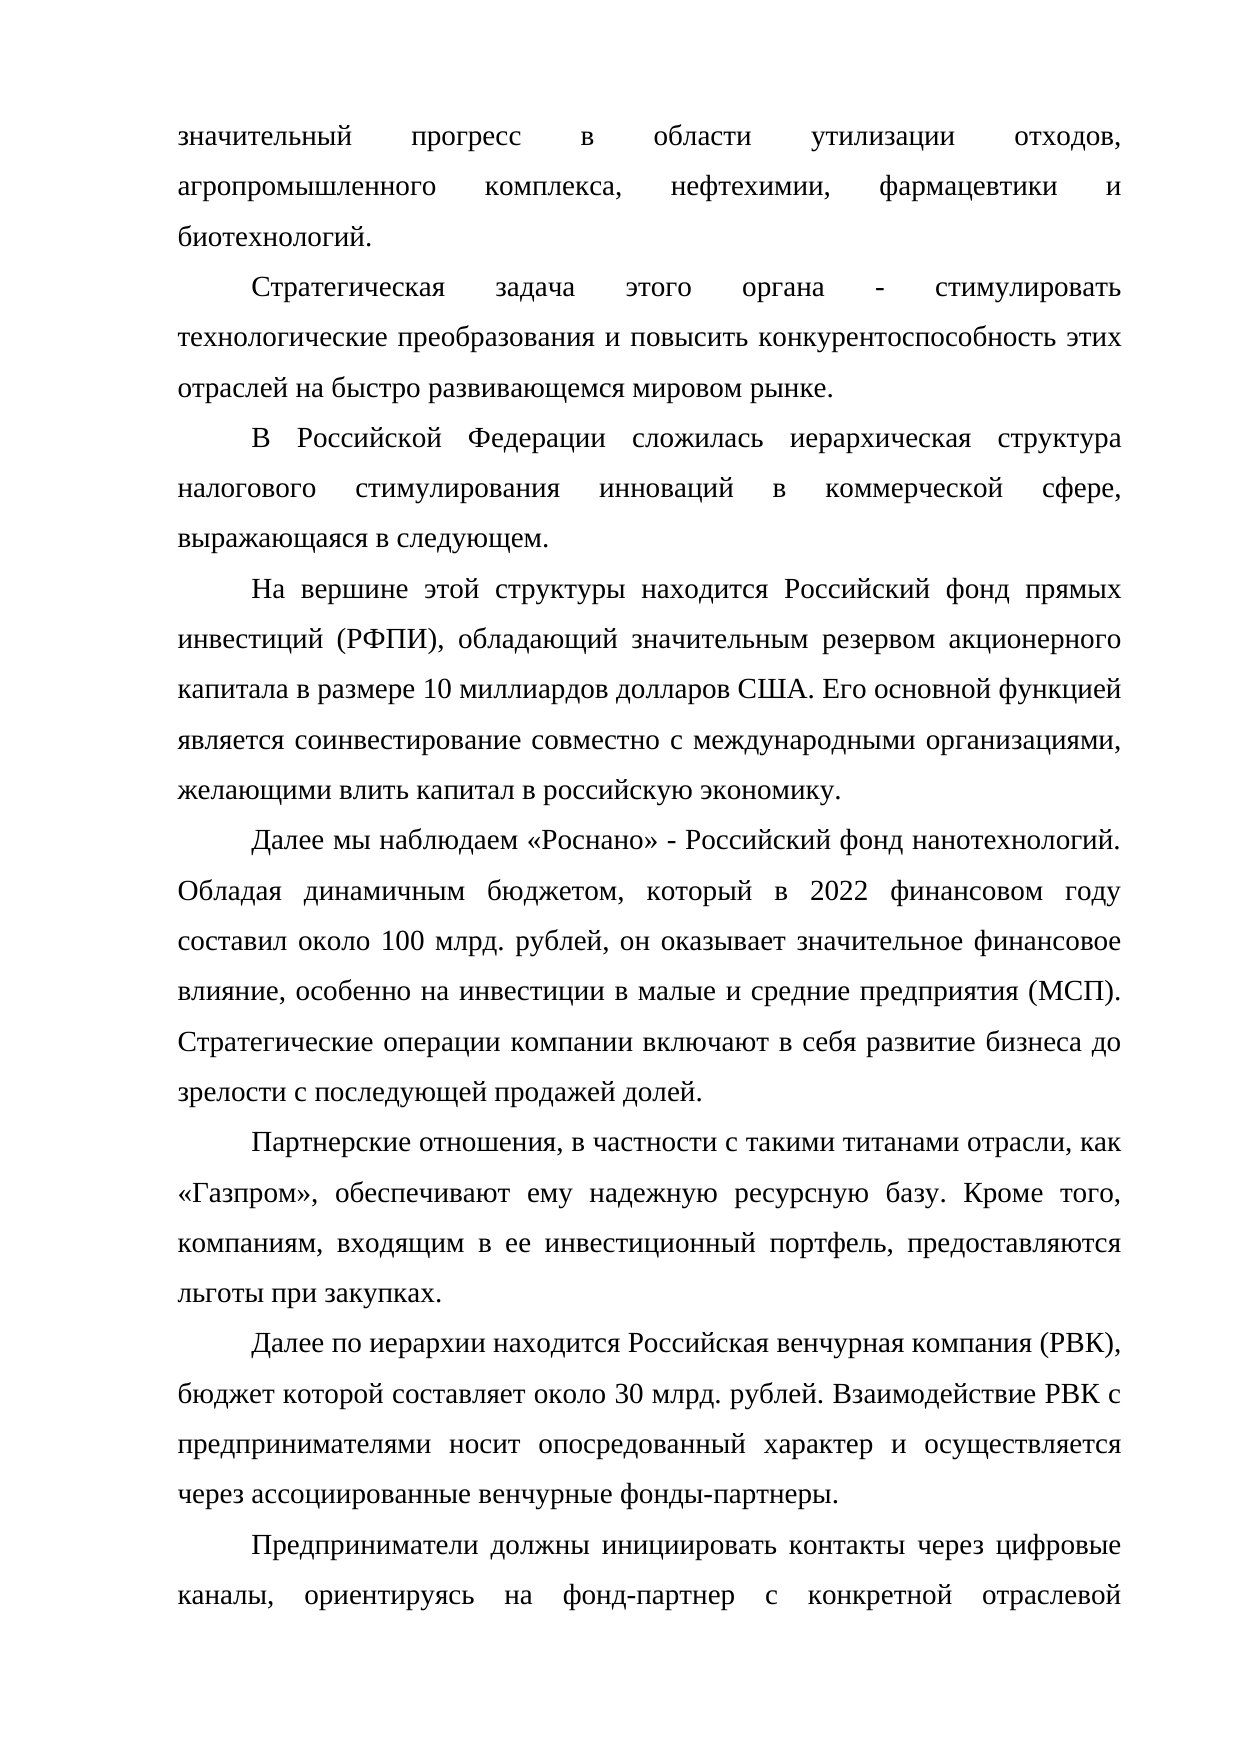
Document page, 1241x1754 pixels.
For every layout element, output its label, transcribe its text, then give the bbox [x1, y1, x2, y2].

text Далее по иерархии находится Российская венчурная компания (РВК), бюджет которой составляет около 30 млрд. рублей. Взаимодействие РВК с предпринимателями носит опосредованный характер и осуществляется через ассоциированные венчурные фонды-партнеры. [177, 1326, 1122, 1510]
text В Российской Федерации сложилась иерархическая структура налогового стимулирования инноваций в коммерческой сфере, выражающаяся в следующем. [177, 420, 1122, 554]
text Стратегическая задача этого органа - стимулировать технологические преобразования и повысить конкурентоспособность этих отраслей на быстро развивающемся мировом рынке. [177, 269, 1122, 403]
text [177, 118, 1122, 252]
text Партнерские отношения, в частности с такими титанами отрасли, как «Газпром», обеспечивают ему надежную ресурсную базу. Кроме того, компаниям, входящим в ее инвестиционный портфель, предоставляются льготы при закупках. [177, 1124, 1122, 1309]
text На вершине этой структуры находится Российский фонд прямых инвестиций (РФПИ), обладающий значительным резервом акционерного капитала в размере 10 миллиардов долларов США. Его основной функцией является соинвестирование совместно с международными организациями, желающими влить капитал в российскую экономику. [177, 571, 1122, 806]
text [177, 1527, 1122, 1611]
text Далее мы наблюдаем «Роснано» - Российский фонд нанотехнологий. Обладая динамичным бюджетом, который в 2022 финансовом году составил около 100 млрд. рублей, он оказывает значительное финансовое влияние, особенно на инвестиции в малые и средние предприятия (МСП). Стратегические операции компании включают в себя развитие бизнеса до зрелости с последующей продажей долей. [177, 822, 1122, 1108]
